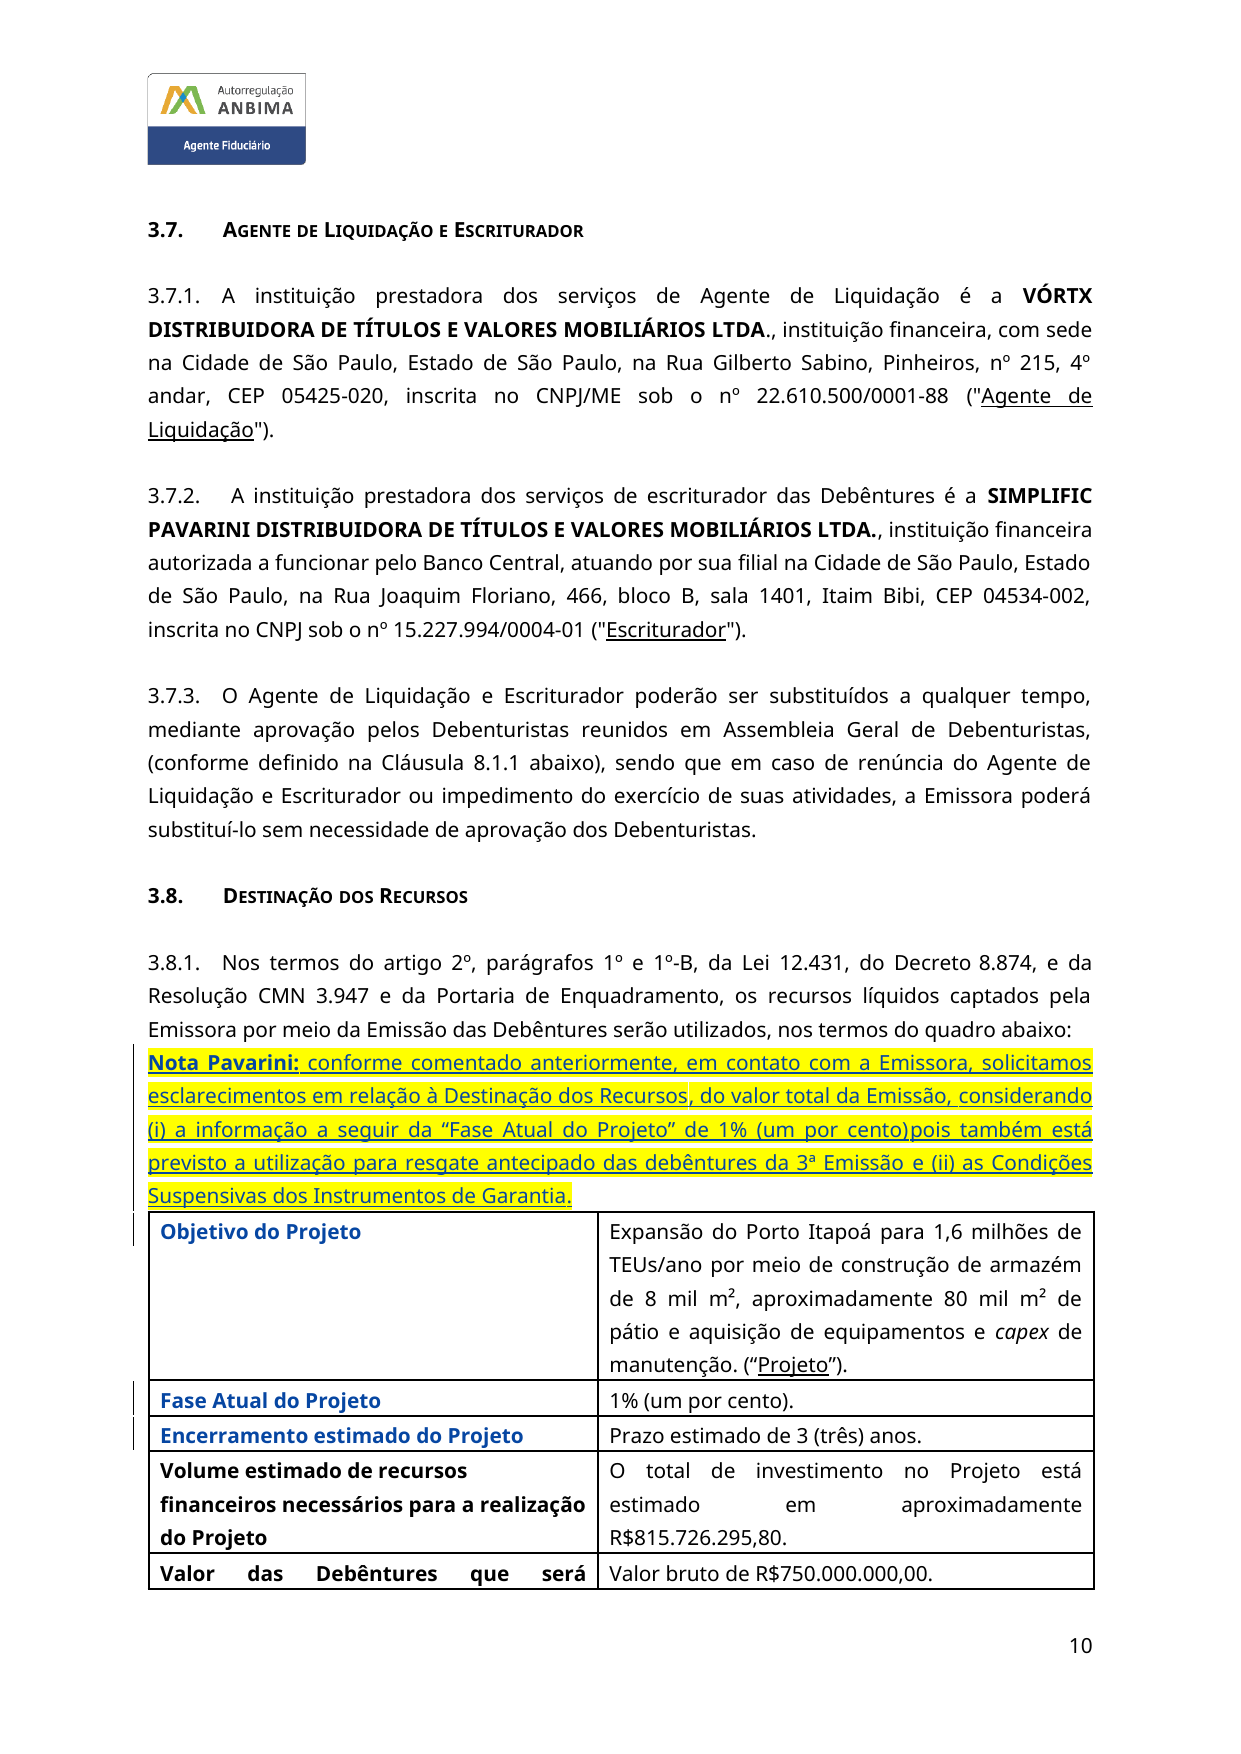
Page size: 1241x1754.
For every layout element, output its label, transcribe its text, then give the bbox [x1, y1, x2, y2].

table_cell Fase Atual do Projeto [150, 1381, 597, 1415]
table_cell Valor das Debêntures que será destinado ao Projeto [150, 1554, 597, 1588]
table_cell 1% (um por cento). [599, 1381, 1093, 1415]
table_cell Prazo estimado de 3 (três) anos. [599, 1417, 1093, 1450]
list A instituição prestadora dos serviços de Agente de Liquidação é a VÓRTX DISTRIBUIDORA DE TÍTULOS E VALORES MOBILIÁRIOS LTDA., instituição financeira, com sede na Cidade de São Paulo, Estado de São Paulo, na Rua Gilberto Sabino, Pinheiros, nº 215, 4º andar, CEP 05425-020, inscrita no CNPJ/ME sob o nº 22.610.500/0001-88 ("Agente de Liquidação"). [148, 277, 1092, 444]
list Destinação dos Recursos [148, 877, 1092, 911]
table_header Objetivo do Projeto [150, 1213, 597, 1379]
table_cell Valor bruto de R$750.000.000,00. [599, 1554, 1093, 1588]
table_cell O total de investimento no Projeto está estimado em aproximadamente R$815.726.295,80. [599, 1452, 1093, 1552]
table_header Expansão do Porto Itapoá para 1,6 milhões de TEUs/ano por meio de construção de armazém de 8 mil m², aproximadamente 80 mil m² de pátio e aquisição de equipamentos e capex de manutenção. (“Projeto”). [599, 1213, 1093, 1379]
list Nos termos do artigo 2º, parágrafos 1º e 1º-B, da Lei 12.431, do Decreto 8.874, e da Resolução CMN 3.947 e da Portaria de Enquadramento, os recursos líquidos captados pela Emissora por meio da Emissão das Debêntures serão utilizados, nos termos do quadro abaixo: [148, 944, 1092, 1044]
picture [147, 73, 306, 165]
list O Agente de Liquidação e Escriturador poderão ser substituídos a qualquer tempo, mediante aprovação pelos Debenturistas reunidos em Assembleia Geral de Debenturistas, (conforme definido na Cláusula 8.1.1 abaixo), sendo que em caso de renúncia do Agente de Liquidação e Escriturador ou impedimento do exercício de suas atividades, a Emissora poderá substituí-lo sem necessidade de aprovação dos Debenturistas. [148, 677, 1092, 844]
list Agente de Liquidação e Escriturador [148, 211, 1092, 244]
table_cell Volume estimado de recursos financeiros necessários para a realização do Projeto [150, 1452, 597, 1552]
table_cell Encerramento estimado do Projeto [150, 1417, 597, 1450]
list A instituição prestadora dos serviços de escriturador das Debêntures é a SIMPLIFIC PAVARINI DISTRIBUIDORA DE TÍTULOS E VALORES MOBILIÁRIOS LTDA., instituição financeira autorizada a funcionar pelo Banco Central, atuando por sua filial na Cidade de São Paulo, Estado de São Paulo, na Rua Joaquim Floriano, 466, bloco B, sala 1401, Itaim Bibi, CEP 04534-002, inscrita no CNPJ sob o nº 15.227.994/0004-01 ("Escriturador"). [148, 477, 1092, 644]
